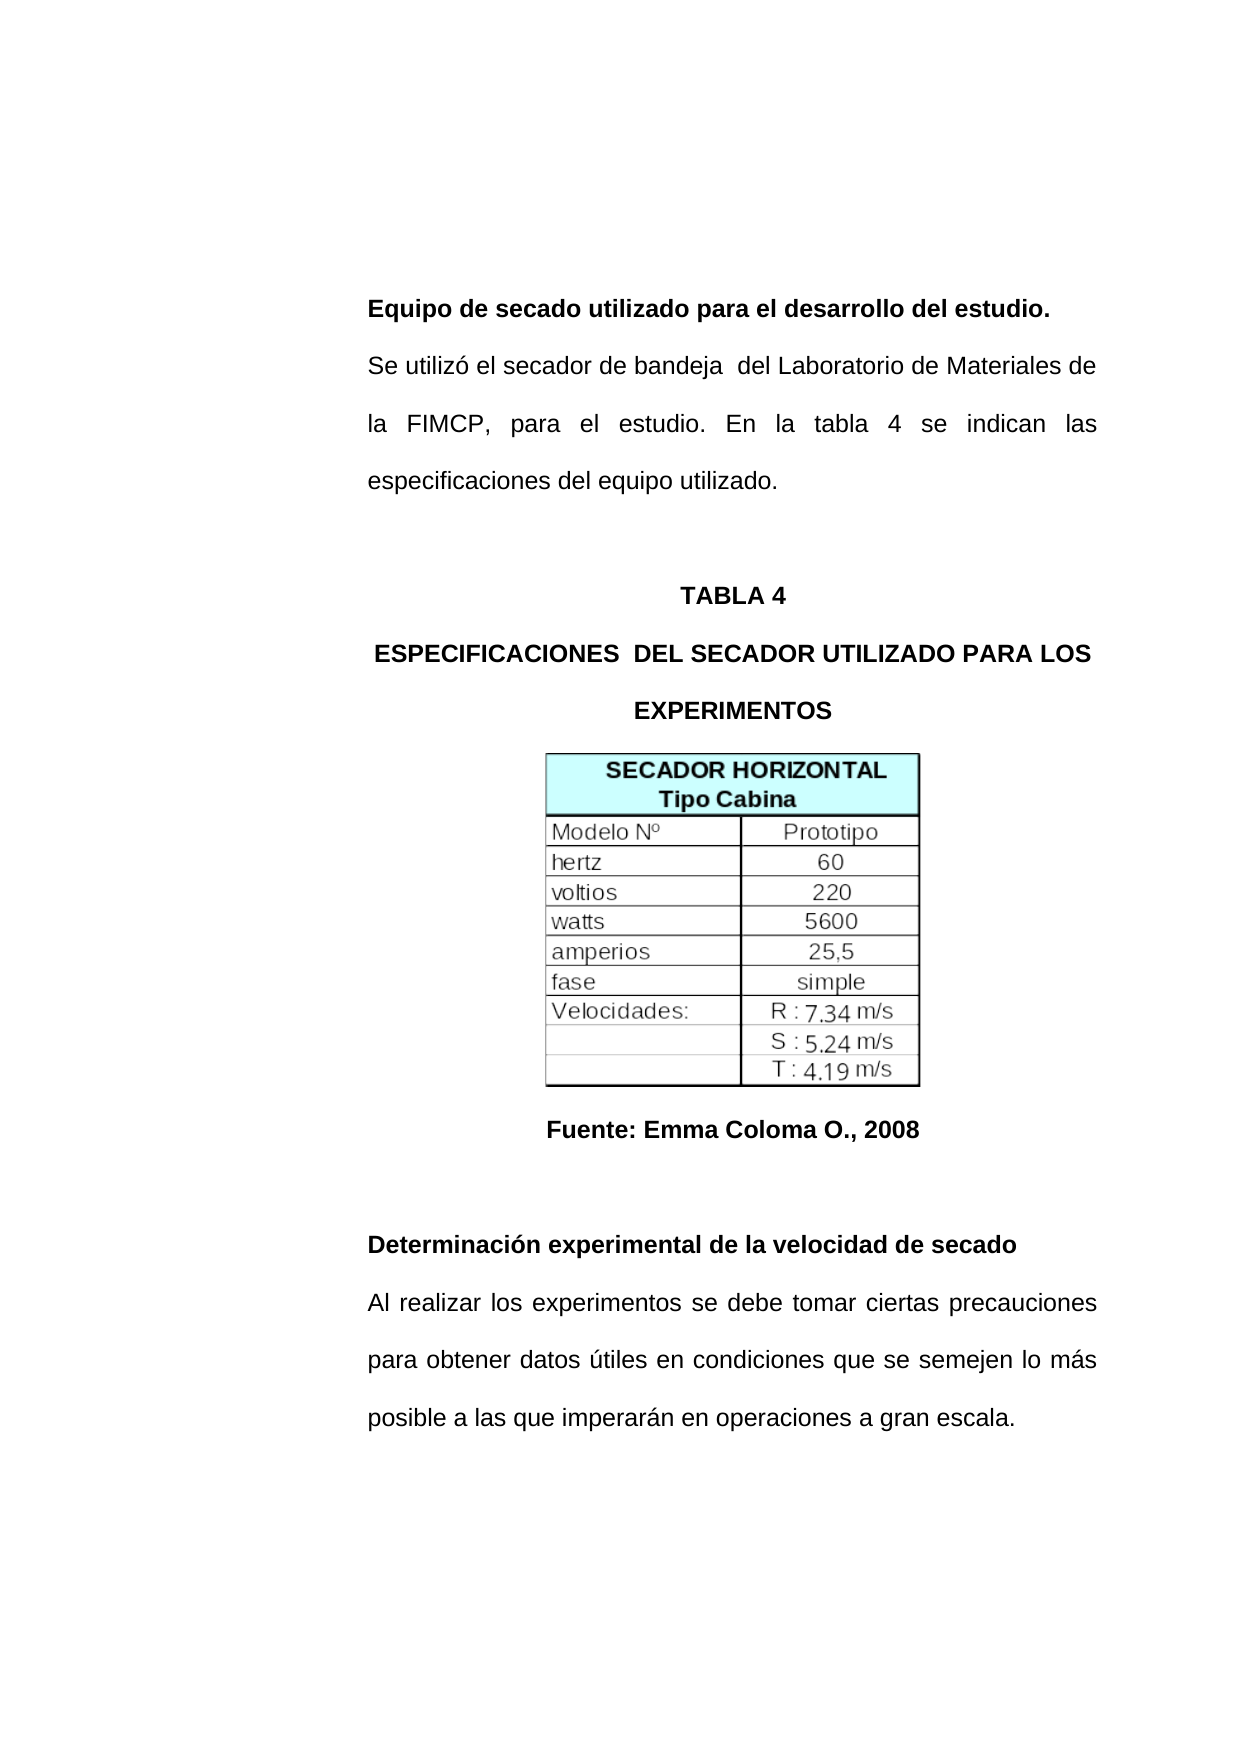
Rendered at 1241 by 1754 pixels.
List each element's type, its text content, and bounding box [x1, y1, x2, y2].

text Fuente: Emma Coloma O., 2008 [367, 1115, 1098, 1144]
text Determinación experimental de la velocidad de secado [367, 1230, 1098, 1259]
text ESPECIFICACIONES DEL SECADOR UTILIZADO PARA LOS EXPERIMENTOS [367, 639, 1098, 725]
text TABLA 4 [367, 581, 1098, 610]
text Se utilizó el secador de bandeja del Laboratorio de Materiales de , para el estudio. En la tabla 4 se indican las especificaciones del equipo utilizado. [367, 351, 1098, 495]
text Equipo de secado utilizado para el desarrollo del estudio. [367, 294, 1098, 322]
text Al realizar los experimentos se debe tomar ciertas precauciones para obtener datos útiles en condiciones que se semejen lo más posible a las que imperarán en operaciones a gran escala. [367, 1288, 1098, 1432]
